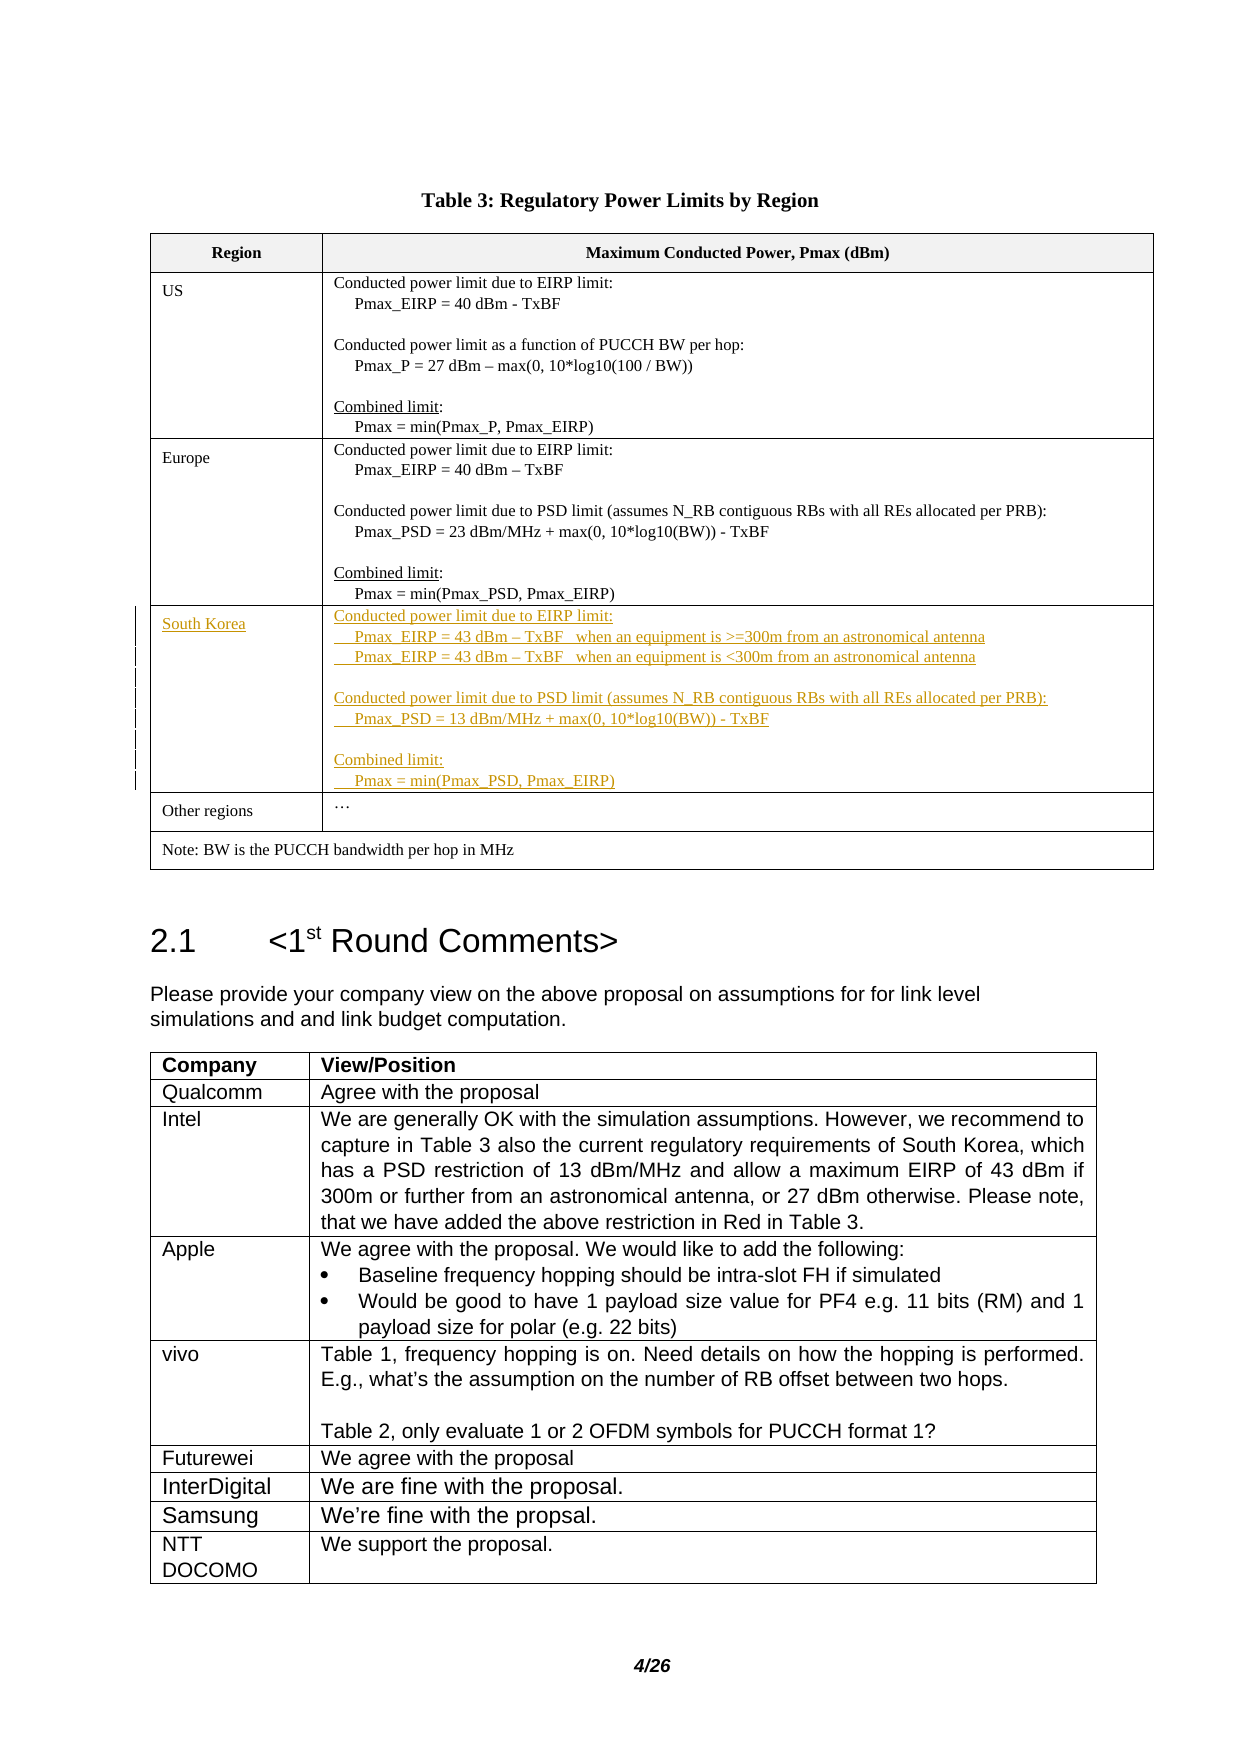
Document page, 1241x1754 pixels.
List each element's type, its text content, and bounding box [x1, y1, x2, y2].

text Please provide your company view on the above proposal on assumptions for for link level simulations and and link budget computation. [150, 981, 1090, 1031]
table_cell We support the proposal. [310, 1532, 1096, 1583]
table_cell We agree with the proposal [310, 1446, 1096, 1472]
table_cell InterDigital [151, 1473, 309, 1501]
table_cell Conducted power limit due to EIRP limit: Pmax_EIRP = 40 dBm - TxBF Conducted power limit as a function of PUCCH BW per hop: Pmax_P = 27 dBm – max(0, 10*log10(100 / BW)) Combined limit: Pmax = min(Pmax_P, Pmax_EIRP) [323, 273, 1153, 438]
table_cell Samsung [151, 1502, 309, 1531]
table_header Company [151, 1053, 309, 1079]
table_cell Intel [151, 1107, 309, 1236]
subtitle 2.1 <1st Round Comments> [150, 921, 1090, 960]
table_cell We’re fine with the propsal. [310, 1502, 1096, 1531]
table_cell Futurewei [151, 1446, 309, 1472]
text Table 3: Regulatory Power Limits by Region [150, 188, 1090, 212]
table_cell We are fine with the proposal. [310, 1473, 1096, 1501]
table_cell We agree with the proposal. We would like to add the following: Baseline frequency hopping should be intra-slot FH if simulated Would be good to have 1 payload size value for PF4 e.g. 11 bits (RM) and 1 payload size for polar (e.g. 22 bits) [310, 1237, 1096, 1340]
table_cell Qualcomm [151, 1080, 309, 1106]
table_header View/Position [310, 1053, 1096, 1079]
table_cell Conducted power limit due to EIRP limit: Pmax_EIRP = 40 dBm – TxBF Conducted power limit due to PSD limit (assumes N_RB contiguous RBs with all REs allocated per PRB): Pmax_PSD = 23 dBm/MHz + max(0, 10*log10(BW)) - TxBF Combined limit: Pmax = min(Pmax_PSD, Pmax_EIRP) [323, 439, 1153, 605]
table_cell [151, 606, 322, 792]
table_cell US [151, 273, 322, 438]
table_cell Other regions [151, 793, 322, 831]
table_cell Europe [151, 439, 322, 605]
table_cell NTT DOCOMO [151, 1532, 309, 1583]
table_cell Table 1, frequency hopping is on. Need details on how the hopping is performed. E.g., what’s the assumption on the number of RB offset between two hops. Table 2, only evaluate 1 or 2 OFDM symbols for PUCCH format 1? [310, 1341, 1096, 1445]
table_cell Apple [151, 1237, 309, 1340]
table_cell [323, 606, 1153, 792]
table_cell We are generally OK with the simulation assumptions. However, we recommend to capture in Table 3 also the current regulatory requirements of South Korea, which has a PSD restriction of 13 dBm/MHz and allow a maximum EIRP of 43 dBm if 300m or further from an astronomical antenna, or 27 dBm otherwise. Please note, that we have added the above restriction in Red in Table 3. [310, 1107, 1096, 1236]
table_cell Note: BW is the PUCCH bandwidth per hop in MHz [151, 832, 1153, 869]
table_cell Agree with the proposal [310, 1080, 1096, 1106]
table_cell … [323, 793, 1153, 831]
table_header Region [151, 234, 322, 272]
table_header Maximum Conducted Power, Pmax (dBm) [323, 234, 1153, 272]
table_cell vivo [151, 1341, 309, 1445]
